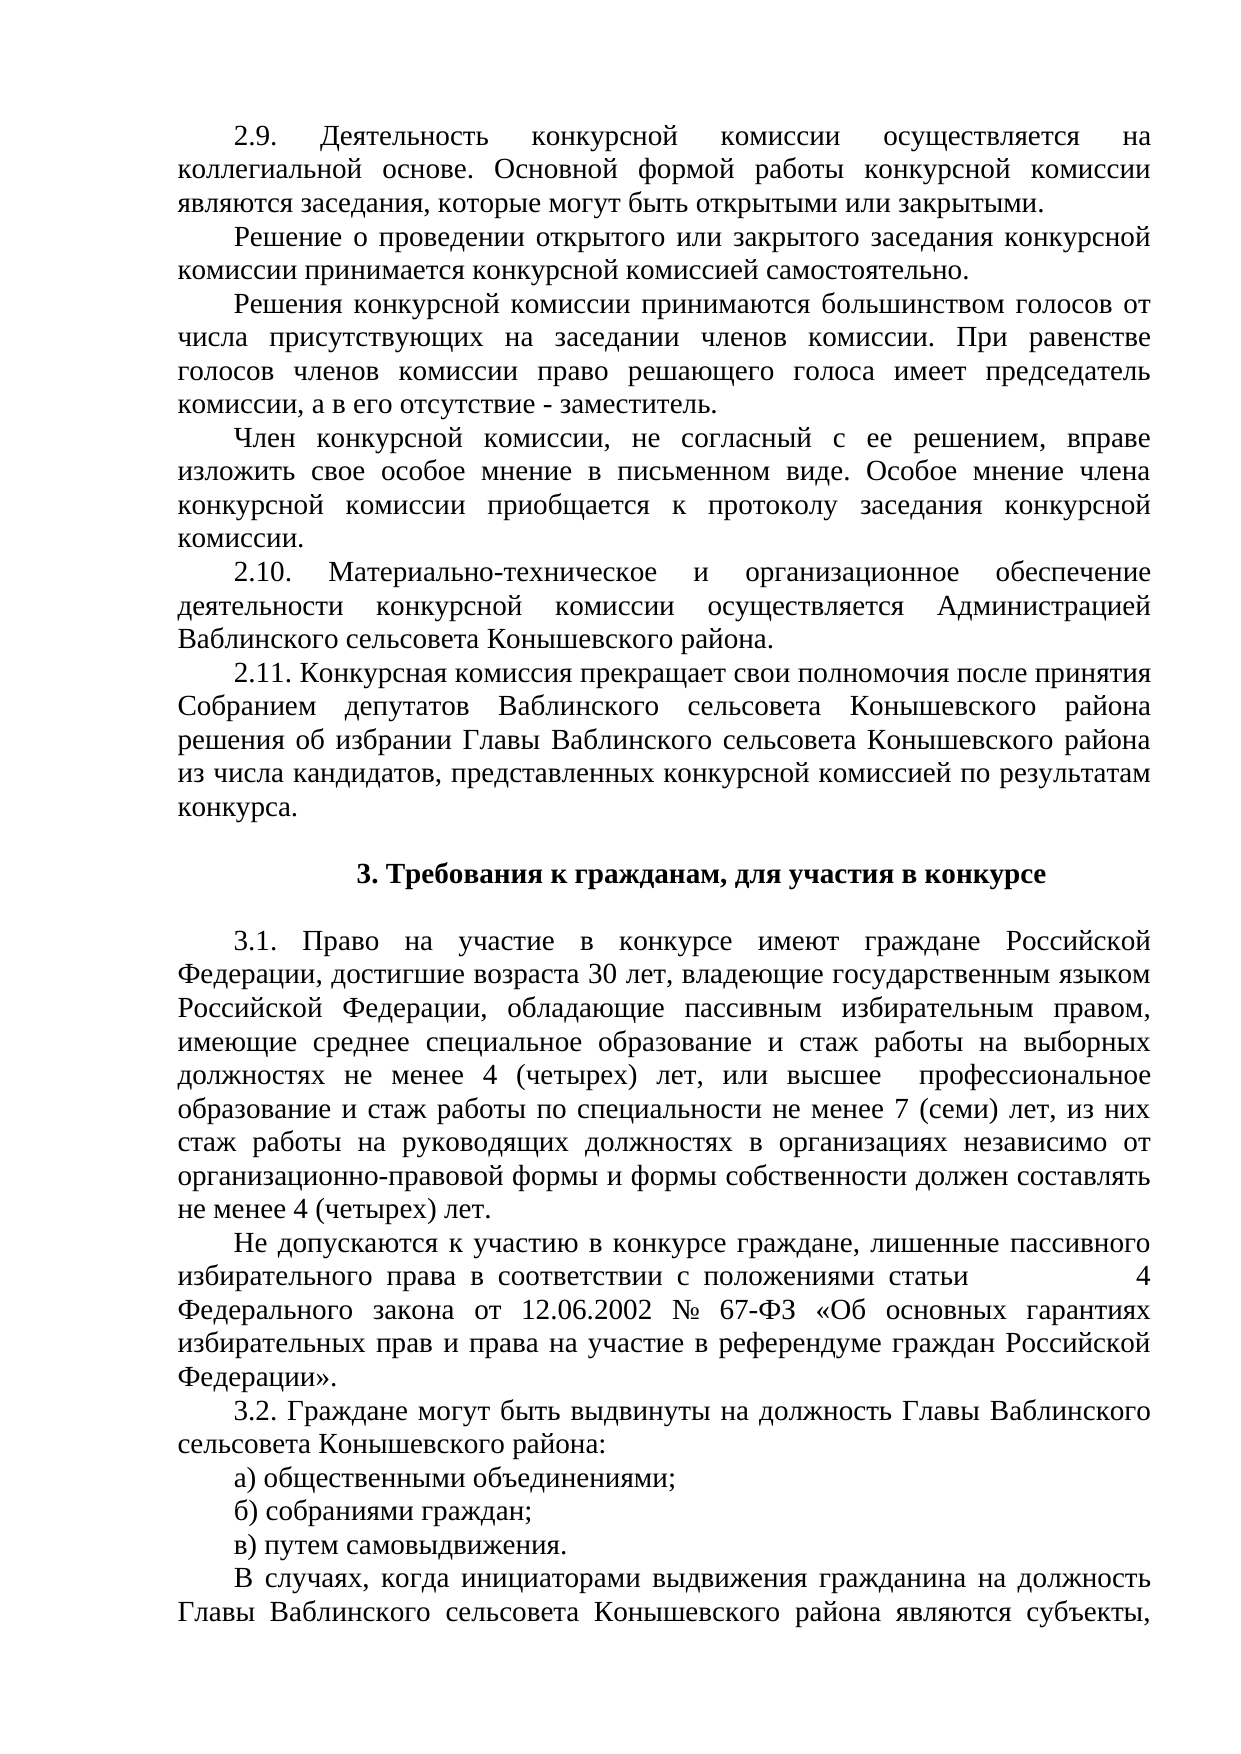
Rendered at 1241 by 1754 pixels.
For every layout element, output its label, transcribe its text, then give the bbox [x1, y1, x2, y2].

text 2.10. Материально-техническое и организационное обеспечение деятельности конкурсной комиссии осуществляется Администрацией Ваблинского сельсовета Конышевского района. [177, 554, 1152, 655]
text 2.9. Деятельность конкурсной комиссии осуществляется на коллегиальной основе. Основной формой работы конкурсной комиссии являются заседания, которые могут быть открытыми или закрытыми. [177, 118, 1152, 219]
text 3.2. Граждане могут быть выдвинуты на должность Главы Ваблинского сельсовета Конышевского района: [177, 1393, 1152, 1460]
text а) общественными объединениями; [177, 1460, 1152, 1493]
text Не допускаются к участию в конкурсе граждане, лишенные пассивного избирательного права в соответствии с положениями статьи 4 Федерального закона от 12.06.2002 № 67-ФЗ «Об основных гарантиях избирательных прав и права на участие в референдуме граждан Российской Федерации». [177, 1225, 1152, 1393]
text Решения конкурсной комиссии принимаются большинством голосов от числа присутствующих на заседании членов комиссии. При равенстве голосов членов комиссии право решающего голоса имеет председатель комиссии, а в его отсутствие - заместитель. [177, 286, 1152, 420]
text Член конкурсной комиссии, не согласный с ее решением, вправе изложить свое особое мнение в письменном виде. Особое мнение члена конкурсной комиссии приобщается к протоколу заседания конкурсной комиссии. [177, 420, 1152, 554]
text 2.11. Конкурсная комиссия прекращает свои полномочия после принятия Собранием депутатов Ваблинского сельсовета Конышевского района решения об избрании Главы Ваблинского сельсовета Конышевского района из числа кандидатов, представленных конкурсной комиссией по результатам конкурса. [177, 655, 1152, 822]
text 3.1. Право на участие в конкурсе имеют граждане Российской Федерации, достигшие возраста 30 лет, владеющие государственным языком Российской Федерации, обладающие пассивным избирательным правом, имеющие среднее специальное образование и стаж работы на выборных должностях не менее 4 (четырех) лет, или высшее профессиональное образование и стаж работы по специальности не менее 7 (семи) лет, из них стаж работы на руководящих должностях в организациях независимо от организационно-правовой формы и формы собственности должен составлять не менее 4 (четырех) лет. [177, 923, 1152, 1225]
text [177, 1560, 1152, 1627]
text Решение о проведении открытого или закрытого заседания конкурсной комиссии принимается конкурсной комиссией самостоятельно. [177, 219, 1152, 286]
text в) путем самовыдвижения. [177, 1527, 1152, 1560]
text б) собраниями граждан; [177, 1493, 1152, 1527]
text 3. Требования к гражданам, для участия в конкурсе [177, 856, 1152, 889]
